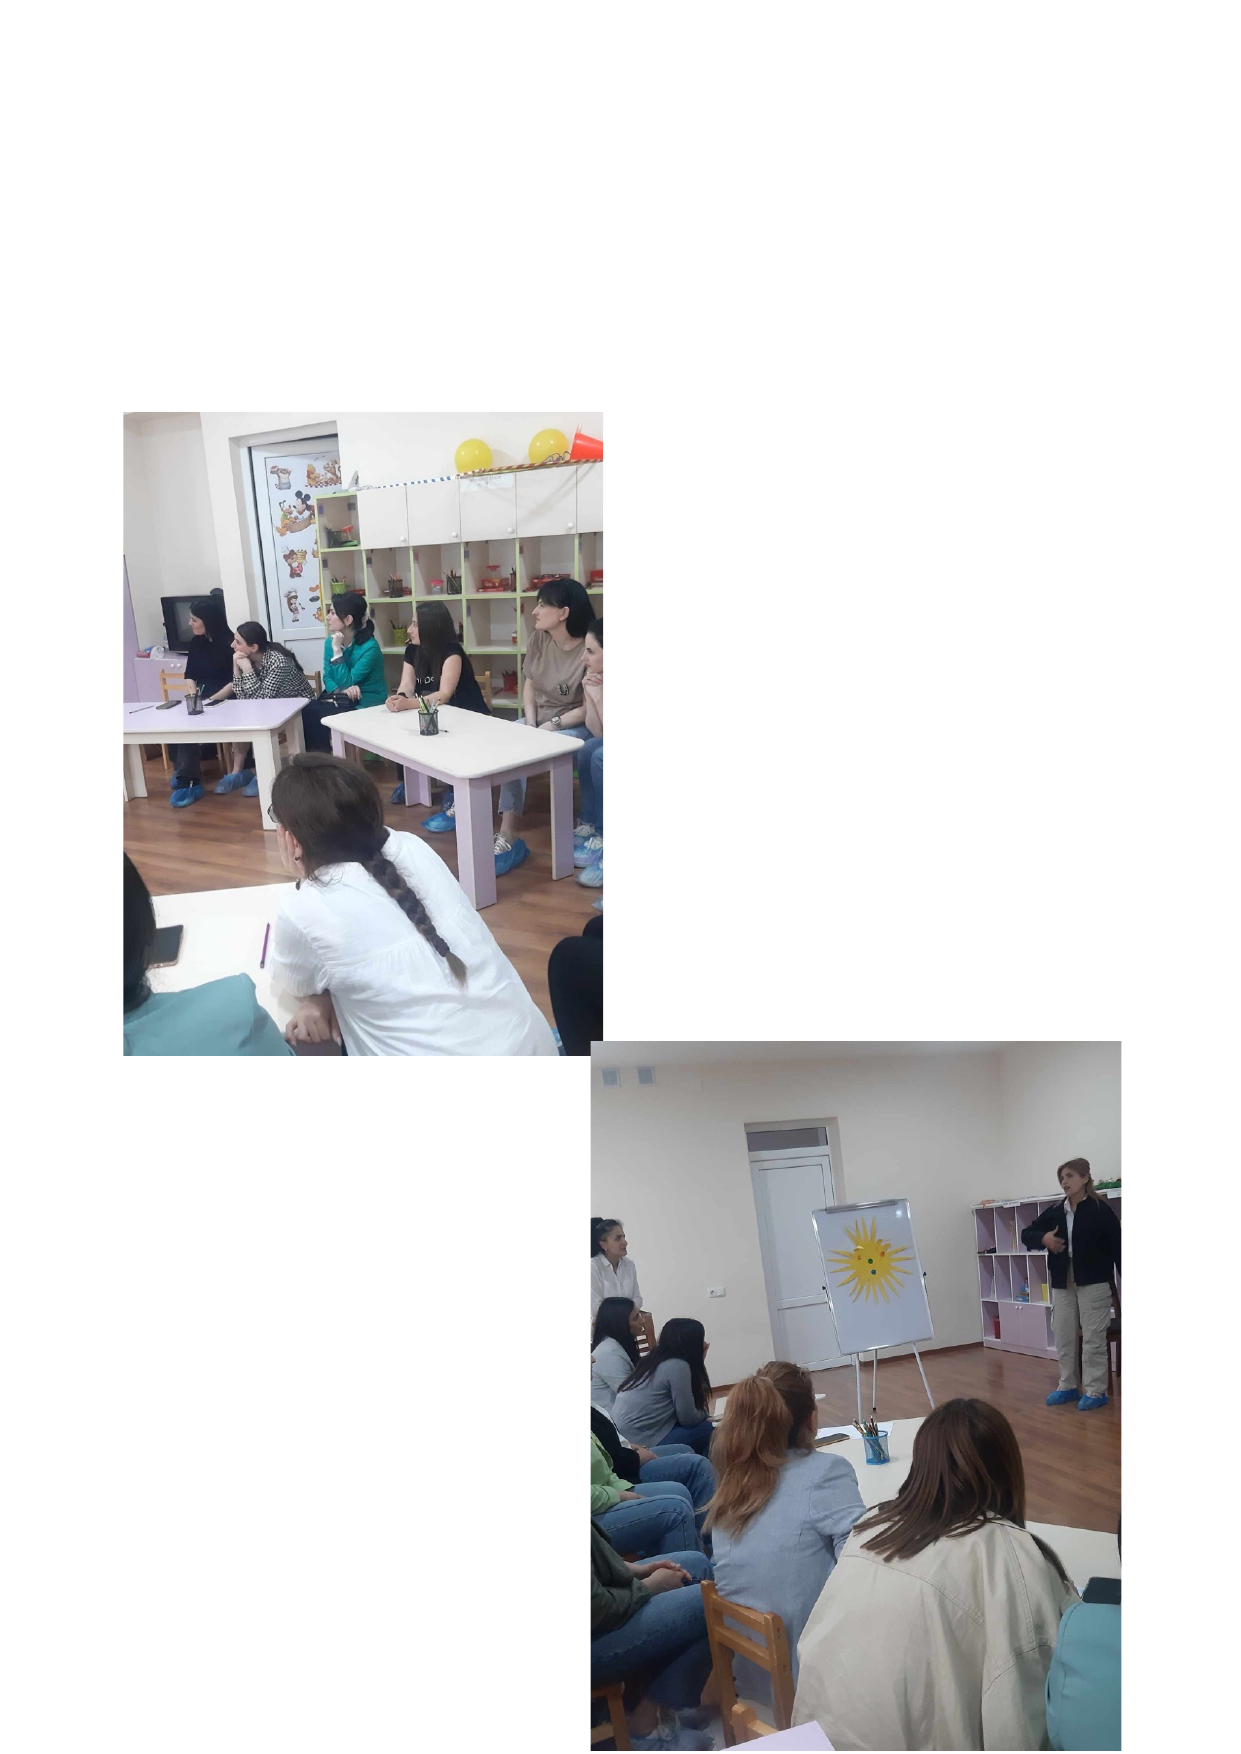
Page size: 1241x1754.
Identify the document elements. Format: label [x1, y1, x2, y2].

picture [265, 75, 897, 547]
picture [121, 646, 1122, 1750]
